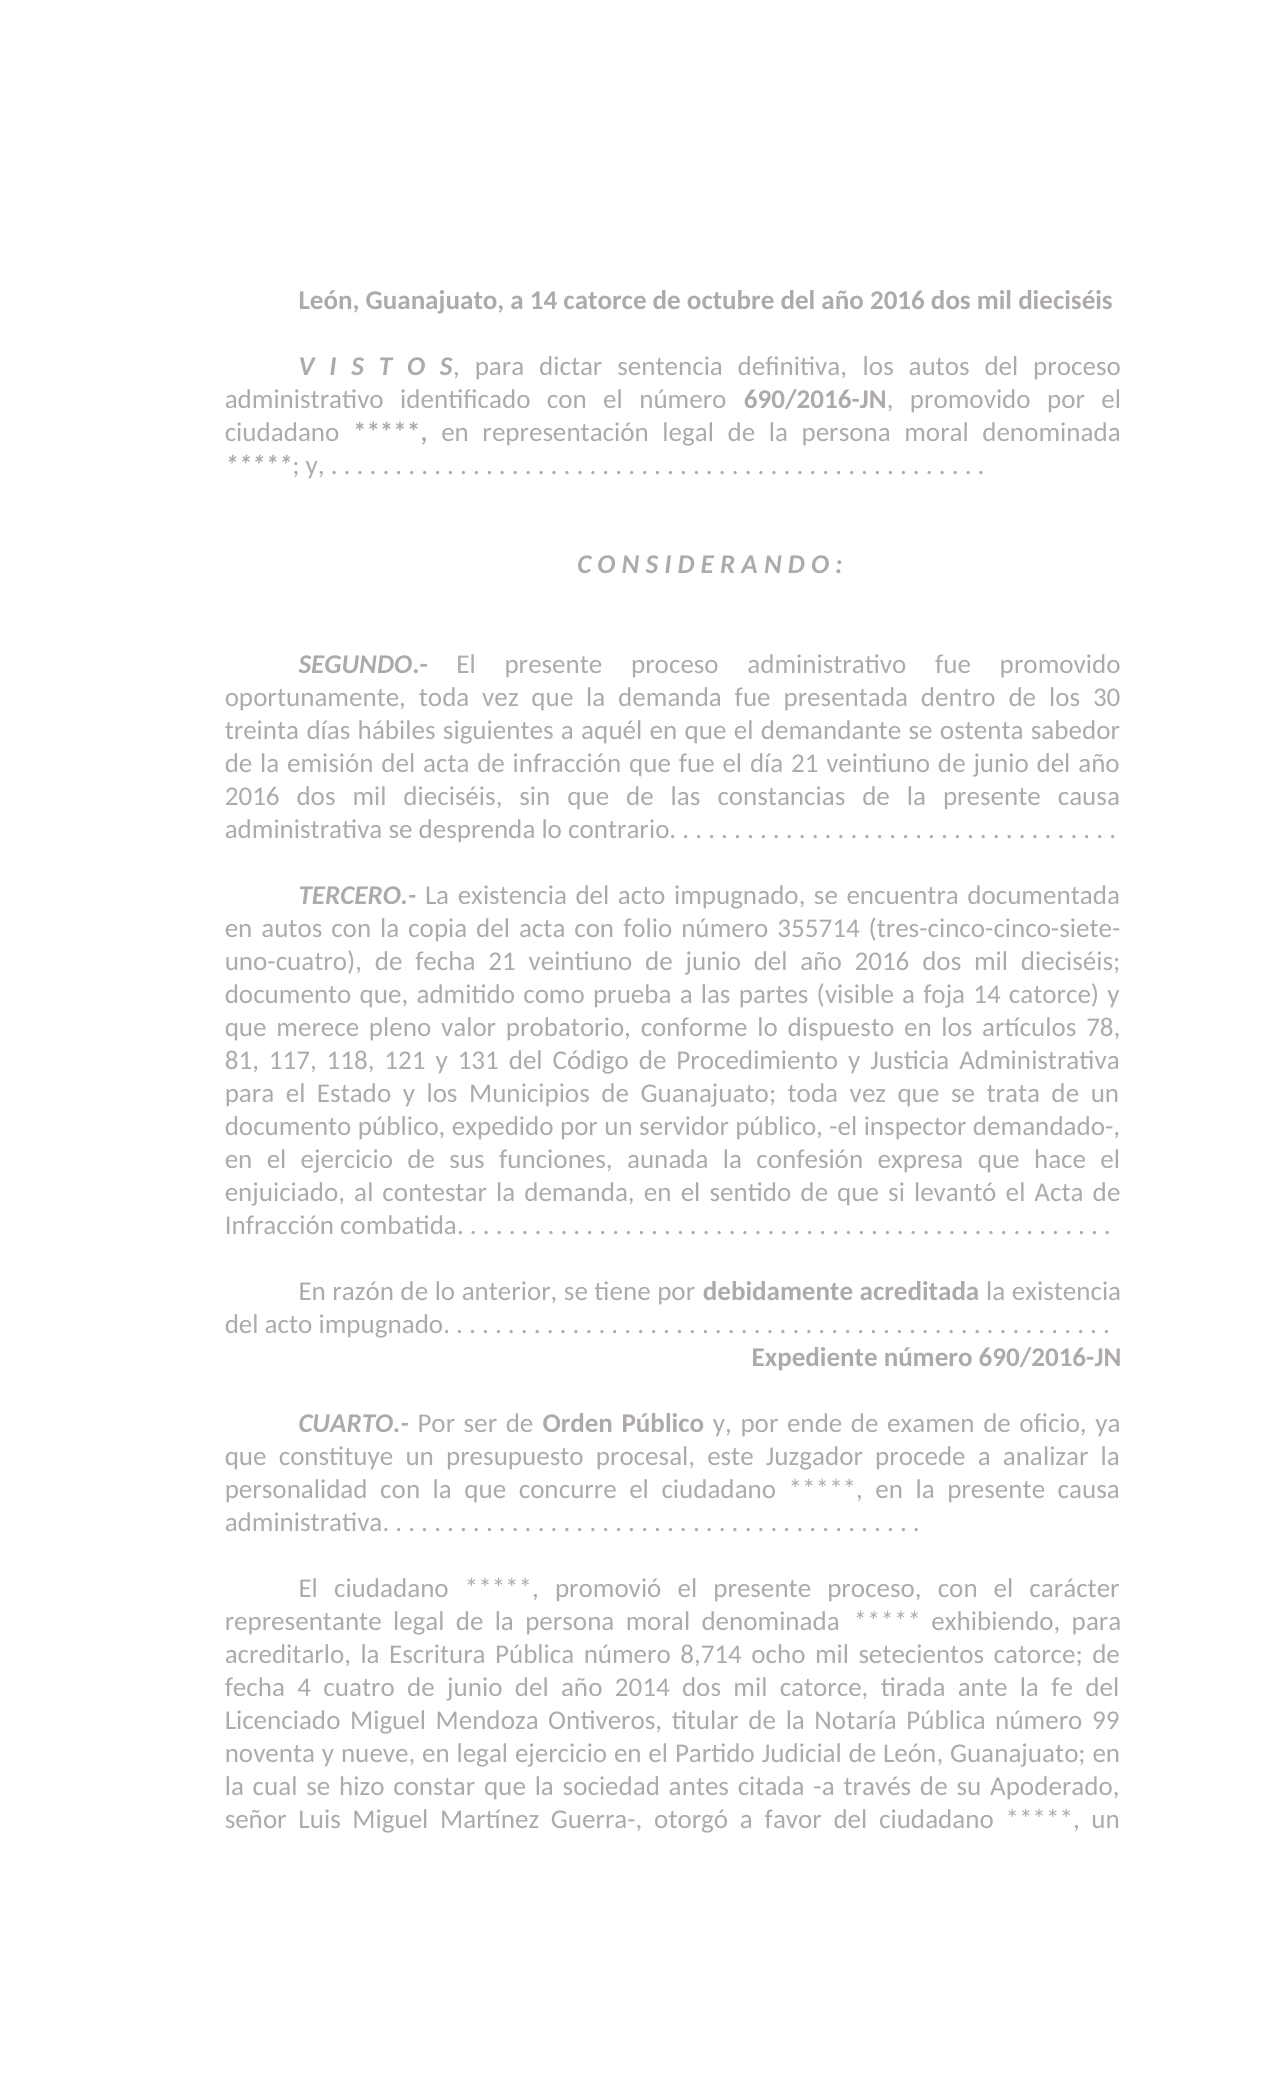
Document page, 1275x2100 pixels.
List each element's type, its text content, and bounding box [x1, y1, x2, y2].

text En razón de lo anterior, se tiene por debidamente acreditada la existencia del acto impugnado. . . . . . . . . . . . . . . . . . . . . . . . . . . . . . . . . . . . . . . . . . . . . . . . . . . . [224, 1274, 1121, 1340]
text Expediente número 690/2016-JN [224, 1340, 1121, 1373]
text CUARTO.- Por ser de Orden Público y, por ende de examen de oficio, ya que constituye un presupuesto procesal, este Juzgador procede a analizar la personalidad con la que concurre el ciudadano *****, en la presente causa administrativa. . . . . . . . . . . . . . . . . . . . . . . . . . . . . . . . . . . . . . . . . . [224, 1406, 1121, 1538]
text SEGUNDO.- El presente proceso administrativo fue promovido oportunamente, toda vez que la demanda fue presentada dentro de los 30 treinta días hábiles siguientes a aquél en que el demandante se ostenta sabedor de la emisión del acta de infracción que fue el día 21 veintiuno de junio del año 2016 dos mil dieciséis, sin que de las constancias de la presente causa administrativa se desprenda lo contrario. . . . . . . . . . . . . . . . . . . . . . . . . . . . . . . . . . . [224, 647, 1121, 845]
subtitle León, Guanajuato, a 14 catorce de octubre del año 2016 dos mil dieciséis [224, 283, 1121, 317]
text C O N S I D E R A N D O : [224, 548, 1121, 581]
text TERCERO.- La existencia del acto impugnado, se encuentra documentada en autos con la copia del acta con folio número 355714 (tres-cinco-cinco-siete-uno-cuatro), de fecha 21 veintiuno de junio del año 2016 dos mil dieciséis; documento que, admitido como prueba a las partes (visible a foja 14 catorce) y que merece pleno valor probatorio, conforme lo dispuesto en los artículos 78, 81, 117, 118, 121 y 131 del Código de Procedimiento y Justicia Administrativa para el Estado y los Municipios de Guanajuato; toda vez que se trata de un documento público, expedido por un servidor público, -el inspector demandado-, en el ejercicio de sus funciones, aunada la confesión expresa que hace el enjuiciado, al contestar la demanda, en el sentido de que si levantó el Acta de Infracción combatida. . . . . . . . . . . . . . . . . . . . . . . . . . . . . . . . . . . . . . . . . . . . . . . . . . . [224, 878, 1121, 1241]
text V I S T O S, para dictar sentencia definitiva, los autos del proceso administrativo identificado con el número 690/2016-JN, promovido por el ciudadano *****, en representación legal de la persona moral denominada *****; y, . . . . . . . . . . . . . . . . . . . . . . . . . . . . . . . . . . . . . . . . . . . . . . . . . . . [224, 349, 1121, 482]
